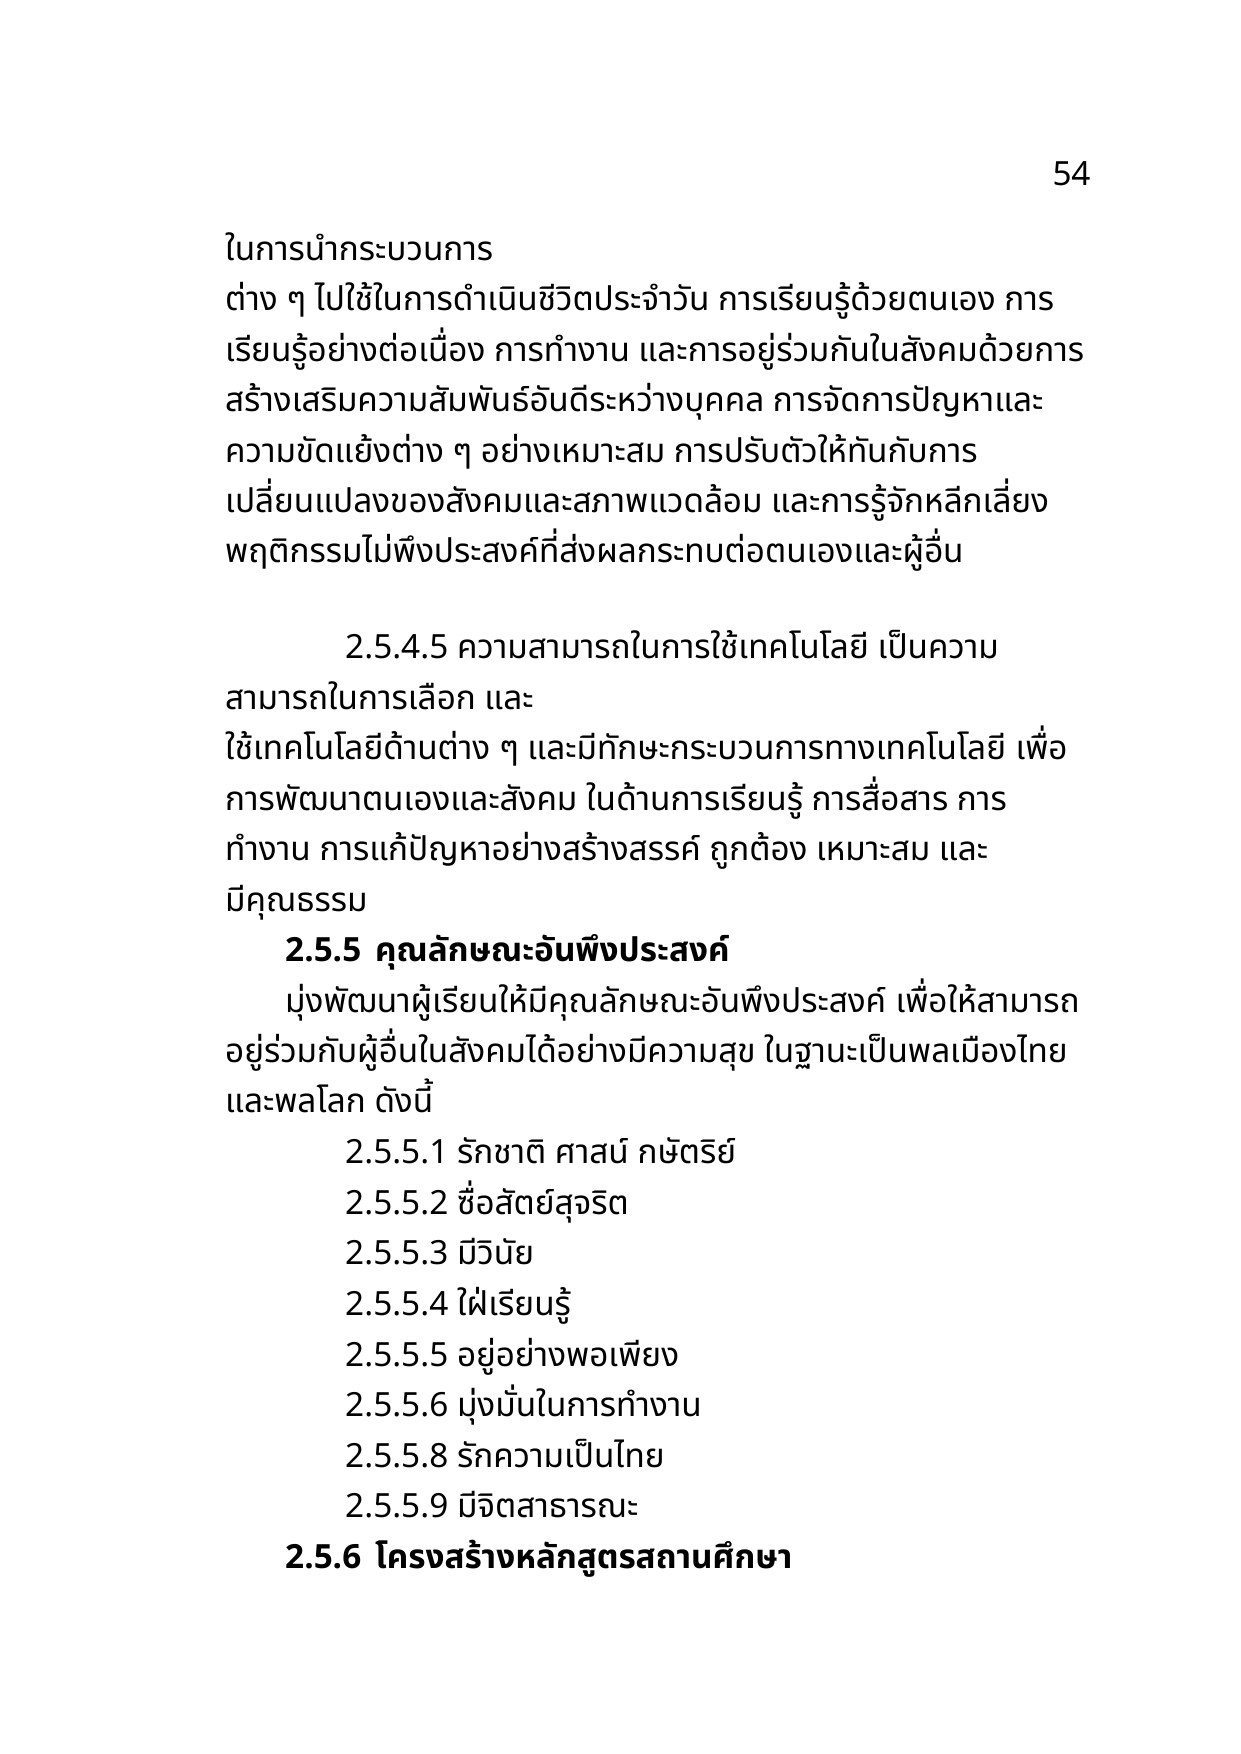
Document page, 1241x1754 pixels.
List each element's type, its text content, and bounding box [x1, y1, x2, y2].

text 2.5.5.1 รักชาติ ศาสน์ กษัตริย์ [225, 1128, 1090, 1178]
text 2.5.5.4 ใฝ่เรียนรู้ [225, 1280, 1090, 1330]
text 2.5.5 คุณลักษณะอันพึงประสงค์ [225, 926, 1090, 977]
text 2.5.5.8 รักความเป็นไทย [225, 1432, 1090, 1482]
text 2.5.5.3 มีวินัย [225, 1229, 1090, 1280]
text 2.5.5.9 มีจิตสาธารณะ [225, 1482, 1090, 1533]
text 2.5.6 โครงสร้างหลักสูตรสถานศึกษา [225, 1533, 1090, 1583]
text 2.5.5.5 อยู่อย่างพอเพียง [225, 1330, 1090, 1381]
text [225, 225, 1106, 578]
text มุ่งพัฒนาผู้เรียนให้มีคุณลักษณะอันพึงประสงค์ เพื่อให้สามารถอยู่ร่วมกับผู้อื่นในสังคมได้อย่างมีความสุข ในฐานะเป็นพลเมืองไทยและพลโลก ดังนี้ [225, 977, 1090, 1128]
text 2.5.4.5 ความสามารถในการใช้เทคโนโลยี เป็นความสามารถในการเลือก และ ใช้เทคโนโลยีด้านต่าง ๆ และมีทักษะกระบวนการทางเทคโนโลยี เพื่อการพัฒนาตนเองและสังคม ในด้านการเรียนรู้ การสื่อสาร การทำงาน การแก้ปัญหาอย่างสร้างสรรค์ ถูกต้อง เหมาะสม และ มีคุณธรรม [225, 623, 1090, 926]
text 2.5.5.2 ซื่อสัตย์สุจริต [225, 1178, 1090, 1229]
text 2.5.5.6 มุ่งมั่นในการทำงาน [225, 1381, 1090, 1432]
